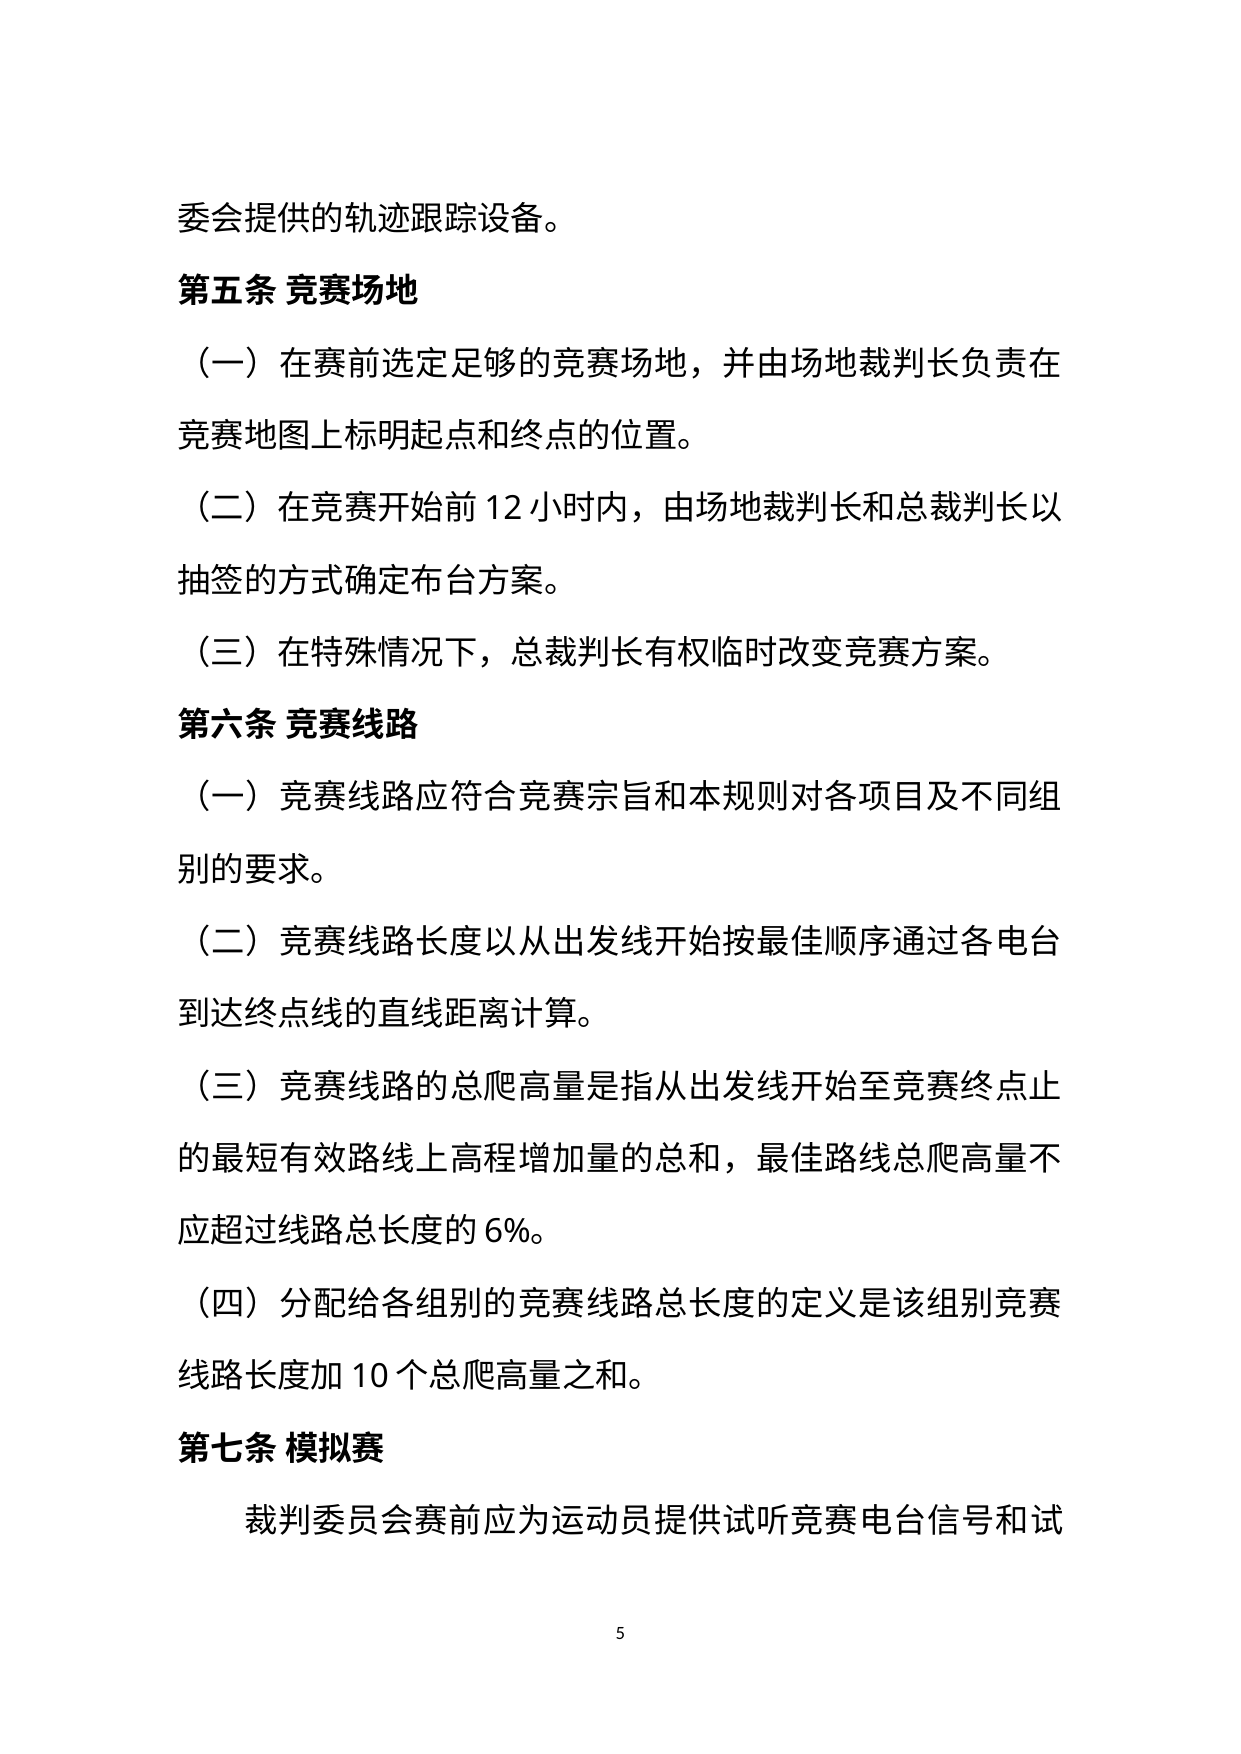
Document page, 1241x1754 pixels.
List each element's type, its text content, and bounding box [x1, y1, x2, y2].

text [177, 1494, 1063, 1542]
text （三）竞赛线路的总爬高量是指从出发线开始至竞赛终点止的最短有效路线上高程增加量的总和，最佳路线总爬高量不应超过线路总长度的6%。 [177, 1059, 1063, 1252]
text （一）在赛前选定足够的竞赛场地，并由场地裁判长负责在竞赛地图上标明起点和终点的位置。 [177, 336, 1063, 457]
text （一）竞赛线路应符合竞赛宗旨和本规则对各项目及不同组别的要求。 [177, 770, 1063, 891]
text （四）分配给各组别的竞赛线路总长度的定义是该组别竞赛线路长度加10个总爬高量之和。 [177, 1277, 1063, 1397]
text （二）竞赛线路长度以从出发线开始按最佳顺序通过各电台到达终点线的直线距离计算。 [177, 915, 1063, 1035]
text 第七条 模拟赛 [177, 1422, 1063, 1470]
text （三）在特殊情况下，总裁判长有权临时改变竞赛方案。 [177, 626, 1063, 674]
text （二）在竞赛开始前12小时内，由场地裁判长和总裁判长以抽签的方式确定布台方案。 [177, 481, 1063, 602]
text 第五条 竞赛场地 [177, 264, 1063, 312]
text 第六条 竞赛线路 [177, 698, 1063, 746]
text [177, 192, 1063, 240]
